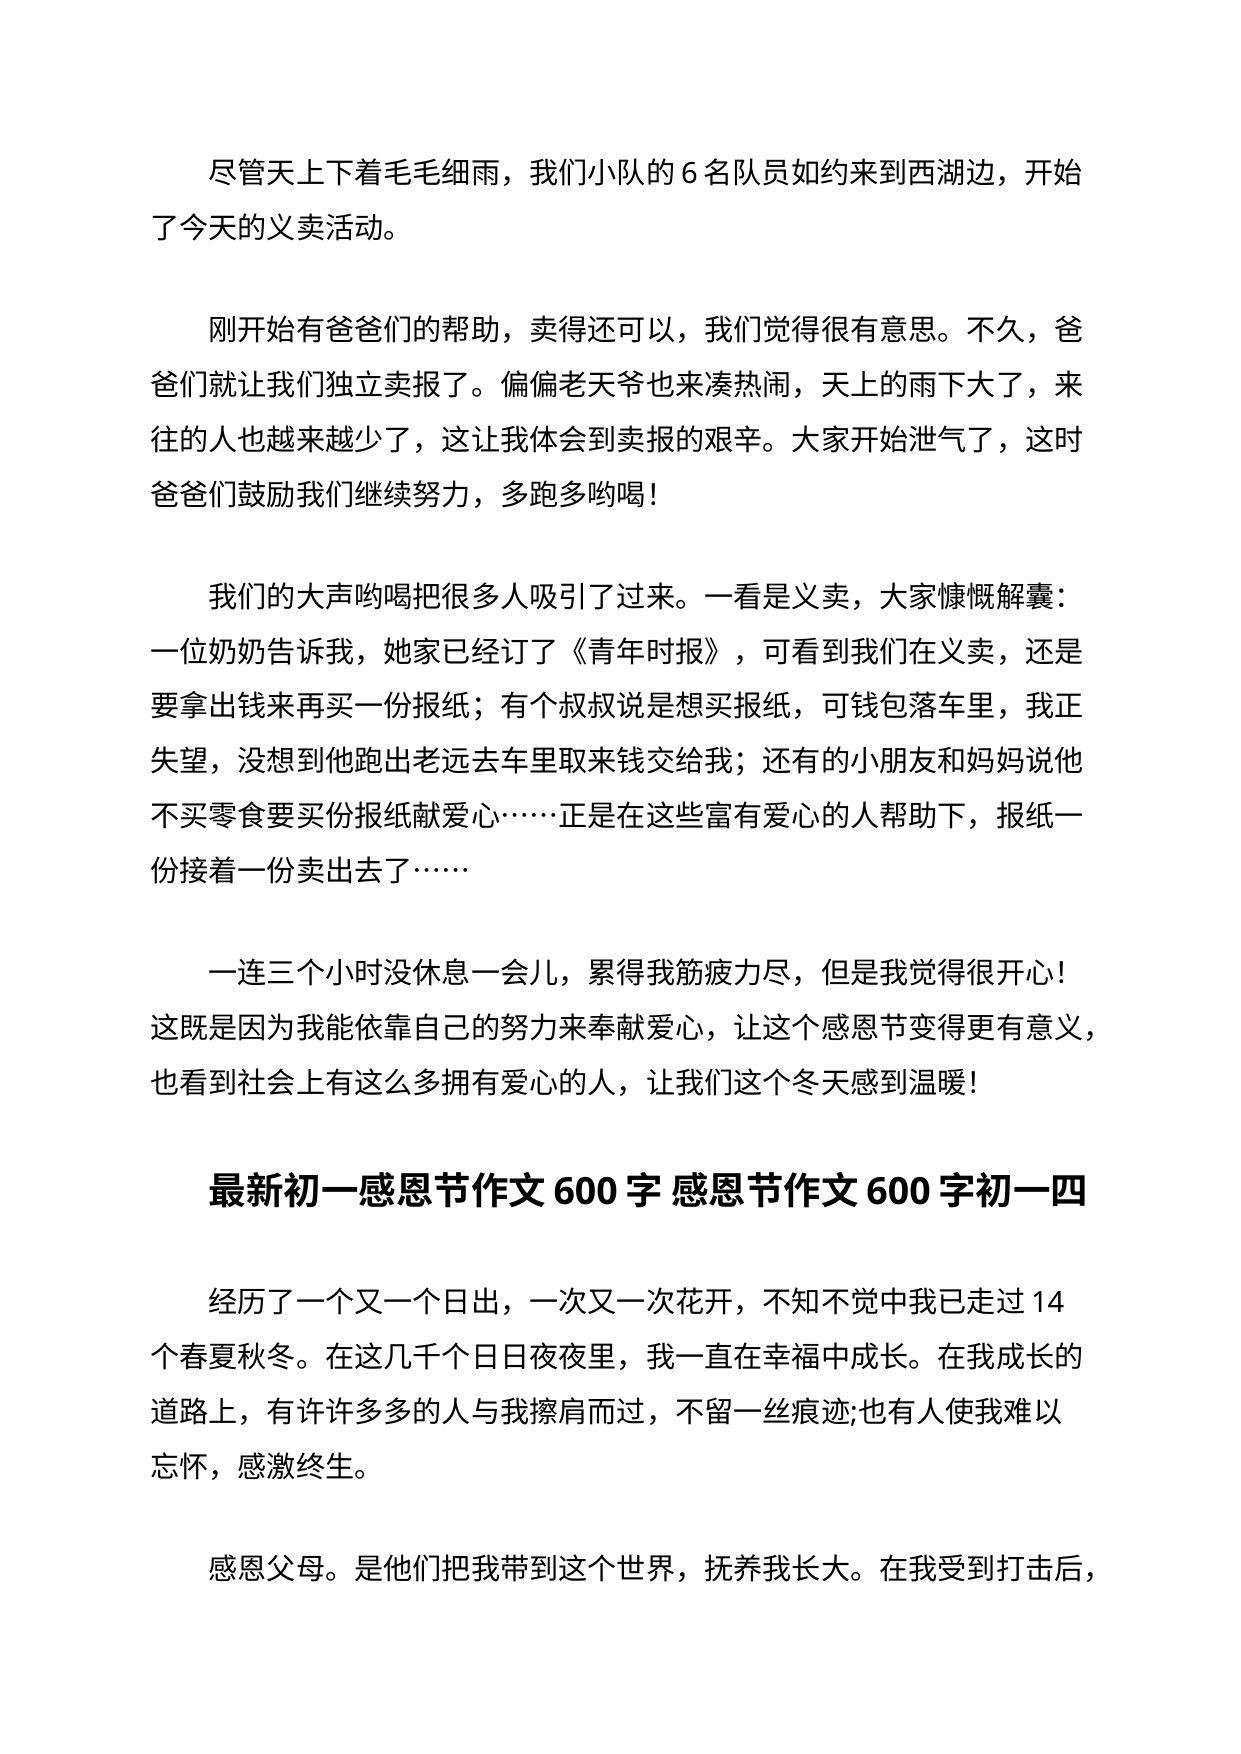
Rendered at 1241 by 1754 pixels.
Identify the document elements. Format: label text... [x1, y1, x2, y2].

text 最新初一感恩节作文600字 感恩节作文600字初一四 [150, 1161, 1090, 1216]
text 尽管天上下着毛毛细雨，我们小队的6名队员如约来到西湖边，开始了今天的义卖活动。 [150, 150, 1090, 247]
text 经历了一个又一个日出，一次又一次花开，不知不觉中我已走过14个春夏秋冬。在这几千个日日夜夜里，我一直在幸福中成长。在我成长的道路上，有许许多多的人与我擦肩而过，不留一丝痕迹;也有人使我难以忘怀，感激终生。 [150, 1279, 1090, 1486]
text 我们的大声哟喝把很多人吸引了过来。一看是义卖，大家慷慨解囊：一位奶奶告诉我，她家已经订了《青年时报》，可看到我们在义卖，还是要拿出钱来再买一份报纸；有个叔叔说是想买报纸，可钱包落车里，我正失望，没想到他跑出老远去车里取来钱交给我；还有的小朋友和妈妈说他不买零食要买份报纸献爱心……正是在这些富有爱心的人帮助下，报纸一份接着一份卖出去了…… [150, 573, 1090, 890]
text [150, 1545, 1090, 1588]
text 一连三个小时没休息一会儿，累得我筋疲力尽，但是我觉得很开心！这既是因为我能依靠自己的努力来奉献爱心，让这个感恩节变得更有意义，也看到社会上有这么多拥有爱心的人，让我们这个冬天感到温暖！ [150, 949, 1090, 1102]
text 刚开始有爸爸们的帮助，卖得还可以，我们觉得很有意思。不久，爸爸们就让我们独立卖报了。偏偏老天爷也来凑热闹，天上的雨下大了，来往的人也越来越少了，这让我体会到卖报的艰辛。大家开始泄气了，这时爸爸们鼓励我们继续努力，多跑多哟喝！ [150, 307, 1090, 514]
